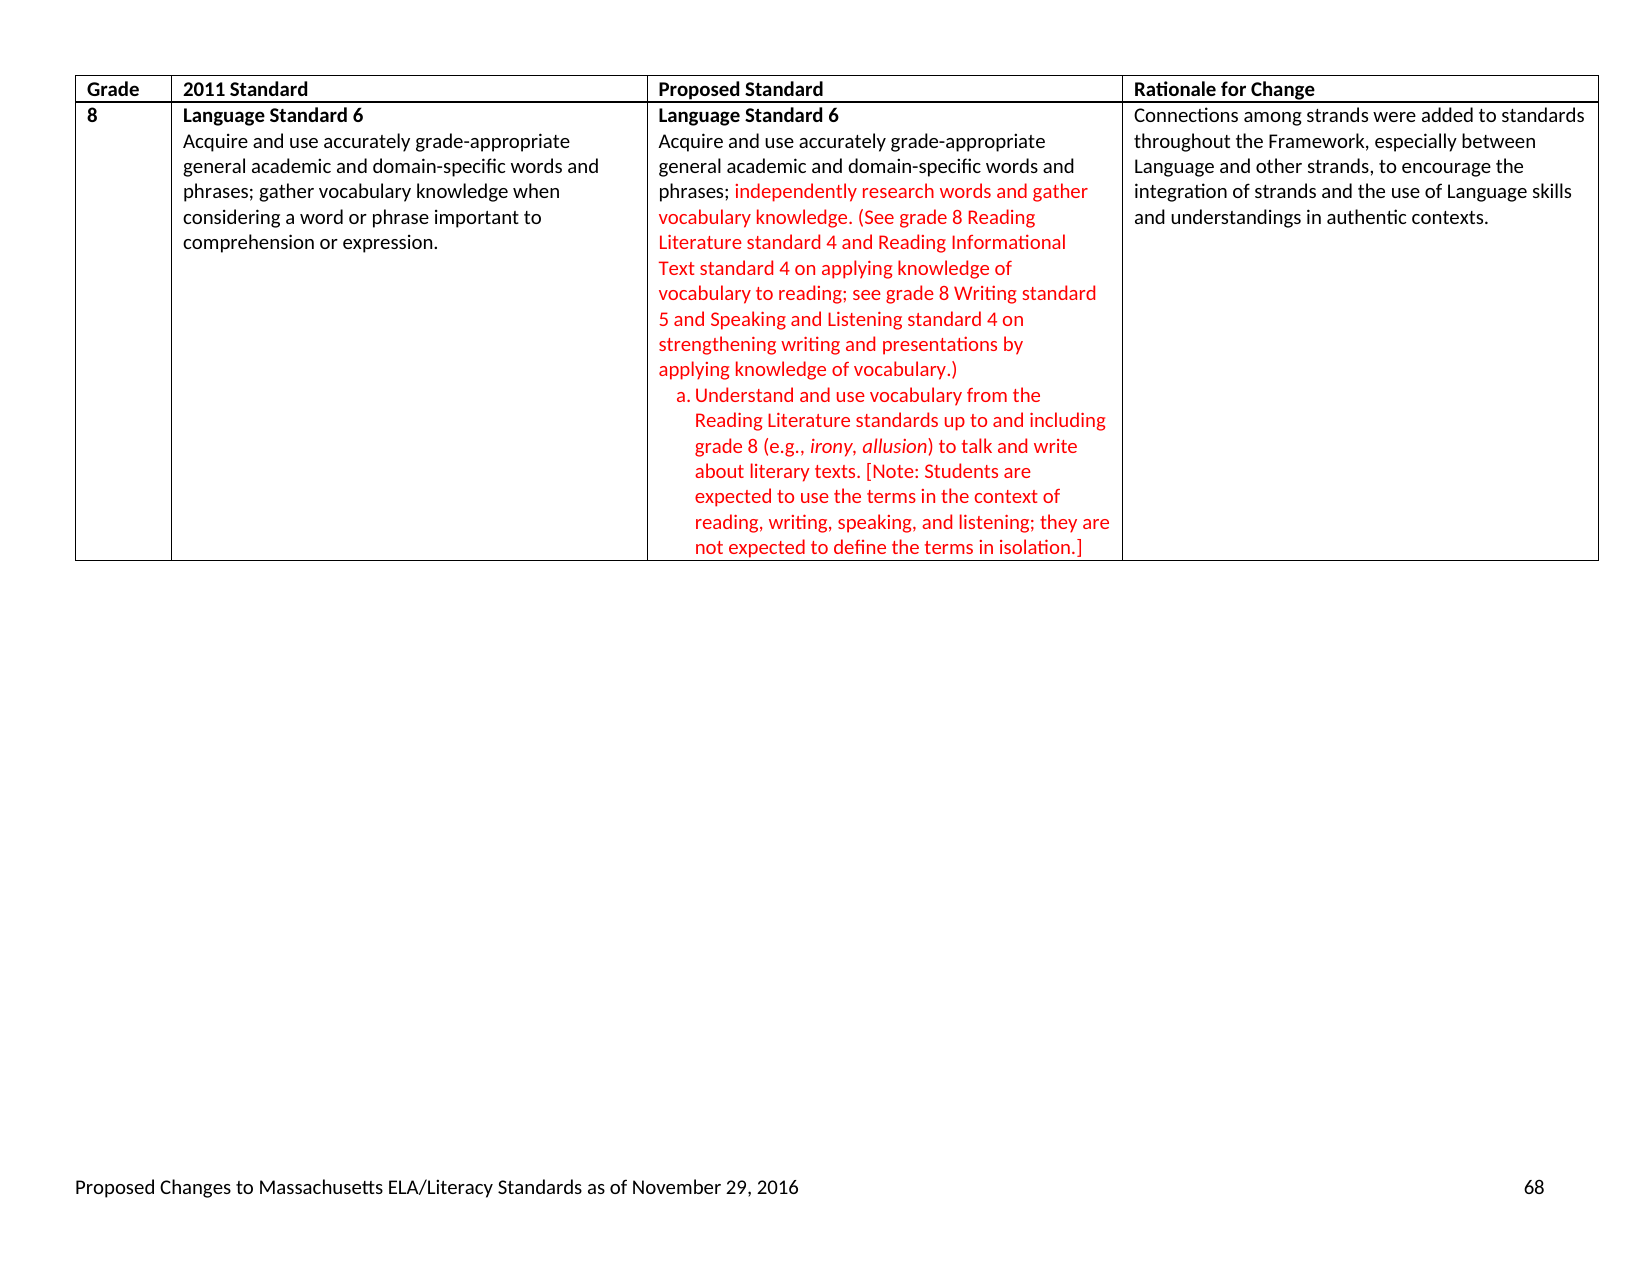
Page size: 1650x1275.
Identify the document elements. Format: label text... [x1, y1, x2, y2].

table_header 2011 Standard [172, 76, 647, 101]
table_cell 8 [76, 103, 171, 560]
table_header Grade [76, 76, 171, 101]
table_cell Language Standard 6 Acquire and use accurately grade-appropriate general academic and domain-specific words and phrases; gather vocabulary knowledge when considering a word or phrase important to comprehension or expression. [172, 103, 647, 560]
table_cell Connections among strands were added to standards throughout the Framework, especially between Language and other strands, to encourage the integration of strands and the use of Language skills and understandings in authentic contexts. [1123, 103, 1598, 560]
table_header Rationale for Change [1123, 76, 1598, 101]
table_cell Language Standard 6 Acquire and use accurately grade-appropriate general academic and domain-specific words and phrases; independently research words and gather vocabulary knowledge. (See grade 8 Reading Literature standard 4 and Reading Informational Text standard 4 on applying knowledge of vocabulary to reading; see grade 8 Writing standard 5 and Speaking and Listening standard 4 on strengthening writing and presentations by applying knowledge of vocabulary.) Understand and use vocabulary from the Reading Literature standards up to and including grade 8 (e.g., irony, allusion) to talk and write about literary texts. [Note: Students are expected to use the terms in the context of reading, writing, speaking, and listening; they are not expected to define the terms in isolation.] [648, 103, 1122, 560]
table_header Proposed Standard [648, 76, 1122, 101]
